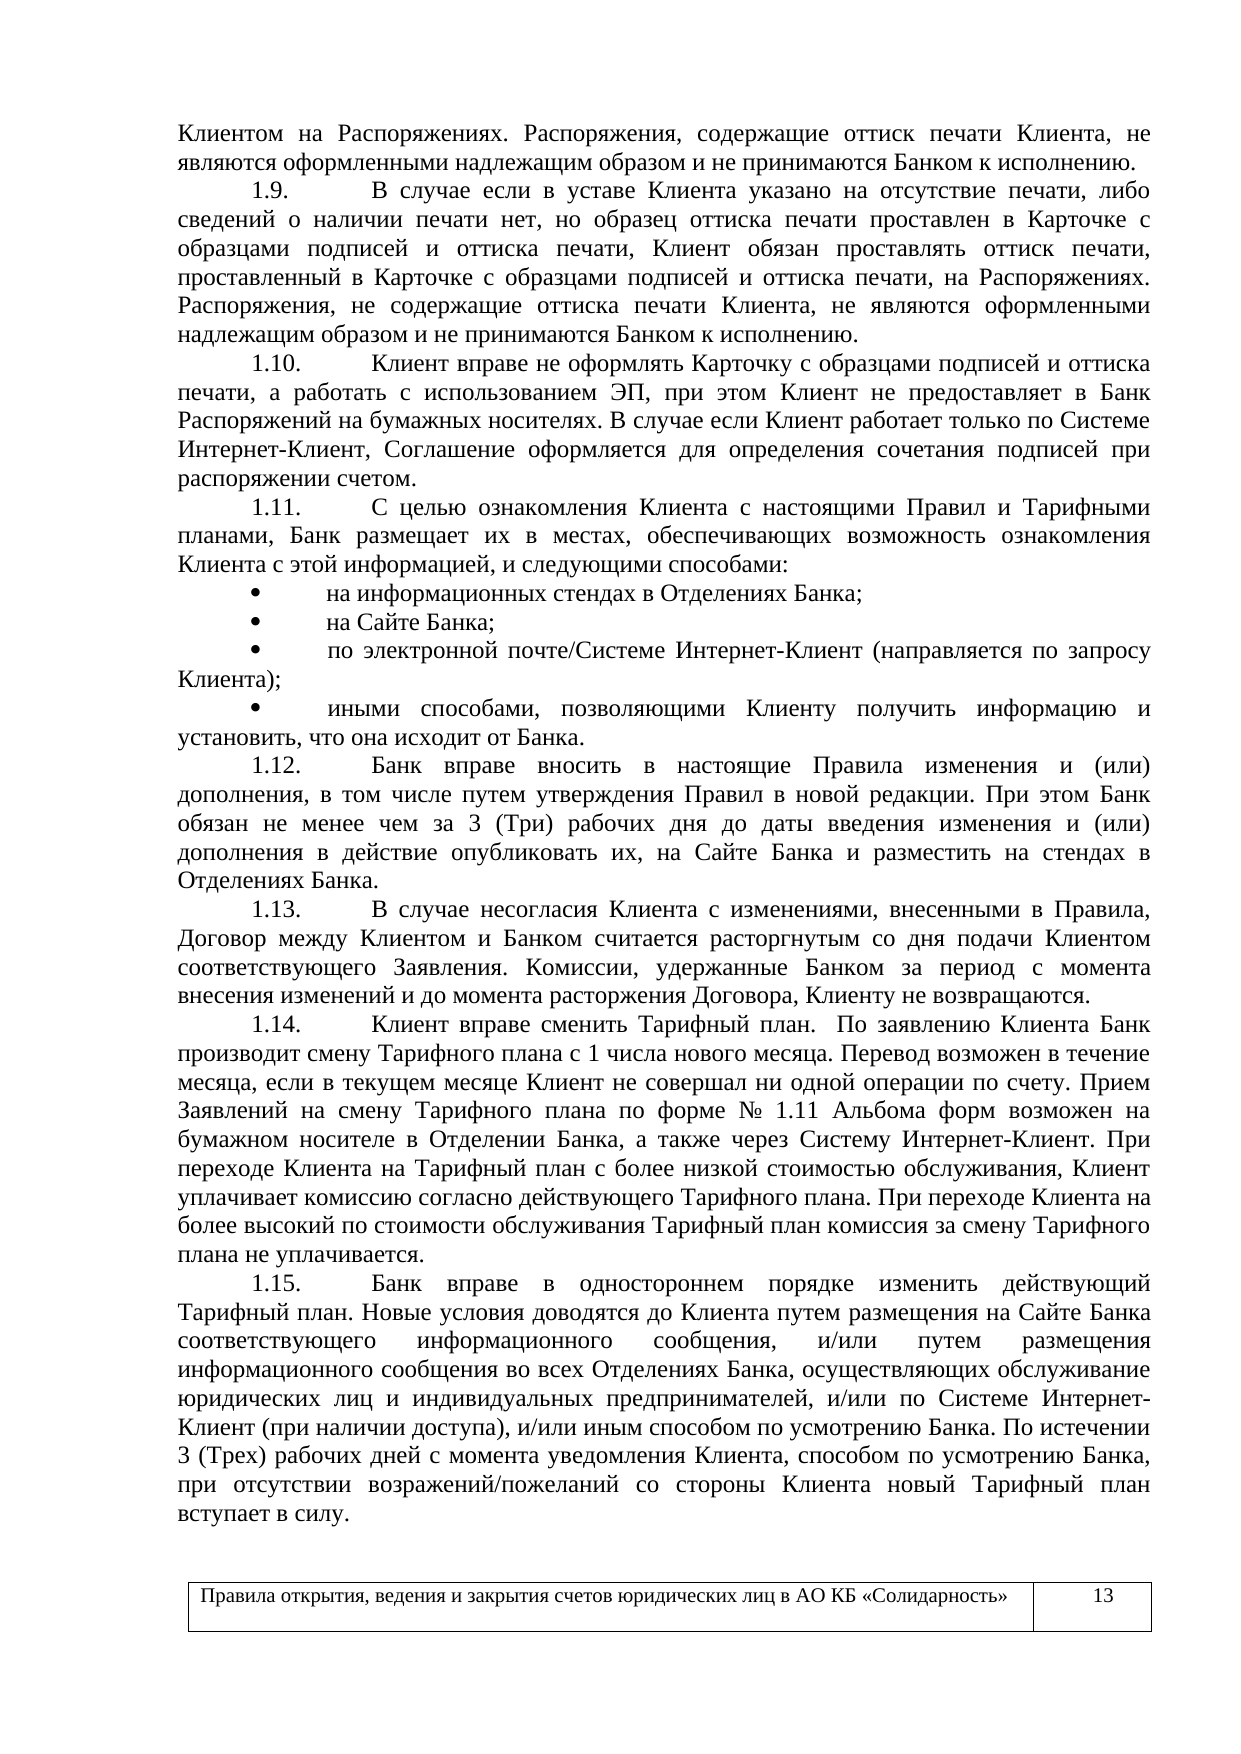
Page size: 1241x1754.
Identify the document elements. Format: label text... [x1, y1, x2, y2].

list по электронной почте/Системе Интернет-Клиент (направляется по запросу Клиента); [177, 636, 1152, 693]
list на информационных стендах в Отделениях Банка; [251, 578, 1152, 607]
list Банк вправе в одностороннем порядке изменить действующий Тарифный план. Новые условия доводятся до Клиента путем размещения на Сайте Банка соответствующего информационного сообщения, и/или путем размещения информационного сообщения во всех Отделениях Банка, осуществляющих обслуживание юридических лиц и индивидуальных предпринимателей, и/или по Системе Интернет-Клиент (при наличии доступа), и/или иным способом по усмотрению Банка. По истечении 3 (Трех) рабочих дней с момента уведомления Клиента, способом по усмотрению Банка, при отсутствии возражений/пожеланий со стороны Клиента новый Тарифный план вступает в силу. [177, 1268, 1152, 1527]
list Банк вправе вносить в настоящие Правила изменения и (или) дополнения, в том числе путем утверждения Правил в новой редакции. При этом Банк обязан не менее чем за 3 (Три) рабочих дня до даты введения изменения и (или) дополнения в действие опубликовать их, на Сайте Банка и разместить на стендах в Отделениях Банка. [177, 751, 1152, 894]
list В случае если в уставе Клиента указано на отсутствие печати, либо сведений о наличии печати нет, но образец оттиска печати проставлен в Карточке с образцами подписей и оттиска печати, Клиент обязан проставлять оттиск печати, проставленный в Карточке с образцами подписей и оттиска печати, на Распоряжениях. Распоряжения, не содержащие оттиска печати Клиента, не являются оформленными надлежащим образом и не принимаются Банком к исполнению. [177, 176, 1152, 348]
list С целью ознакомления Клиента с настоящими Правил и Тарифными планами, Банк размещает их в местах, обеспечивающих возможность ознакомления Клиента с этой информацией, и следующими способами: [177, 492, 1152, 578]
list иными способами, позволяющими Клиенту получить информацию и установить, что она исходит от Банка. [177, 693, 1152, 751]
list на Сайте Банка; [251, 607, 1152, 636]
list В случае несогласия Клиента с изменениями, внесенными в Правила, Договор между Клиентом и Банком считается расторгнутым со дня подачи Клиентом соответствующего Заявления. Комиссии, удержанные Банком за период с момента внесения изменений и до момента расторжения Договора, Клиенту не возвращаются. [177, 894, 1152, 1009]
list Клиент вправе сменить Тарифный план. По заявлению Клиента Банк производит смену Тарифного плана с 1 числа нового месяца. Перевод возможен в течение месяца, если в текущем месяце Клиент не совершал ни одной операции по счету. Прием Заявлений на смену Тарифного плана по форме № 1.11 Альбома форм возможен на бумажном носителе в Отделении Банка, а также через Систему Интернет-Клиент. При переходе Клиента на Тарифный план с более низкой стоимостью обслуживания, Клиент уплачивает комиссию согласно действующего Тарифного плана. При переходе Клиента на более высокий по стоимости обслуживания Тарифный план комиссия за смену Тарифного плана не уплачивается. [177, 1009, 1152, 1268]
list Клиент вправе не оформлять Карточку с образцами подписей и оттиска печати, а работать с использованием ЭП, при этом Клиент не предоставляет в Банк Распоряжений на бумажных носителях. В случае если Клиент работает только по Системе Интернет-Клиент, Соглашение оформляется для определения сочетания подписей при распоряжении счетом. [177, 348, 1152, 492]
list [177, 118, 1152, 176]
